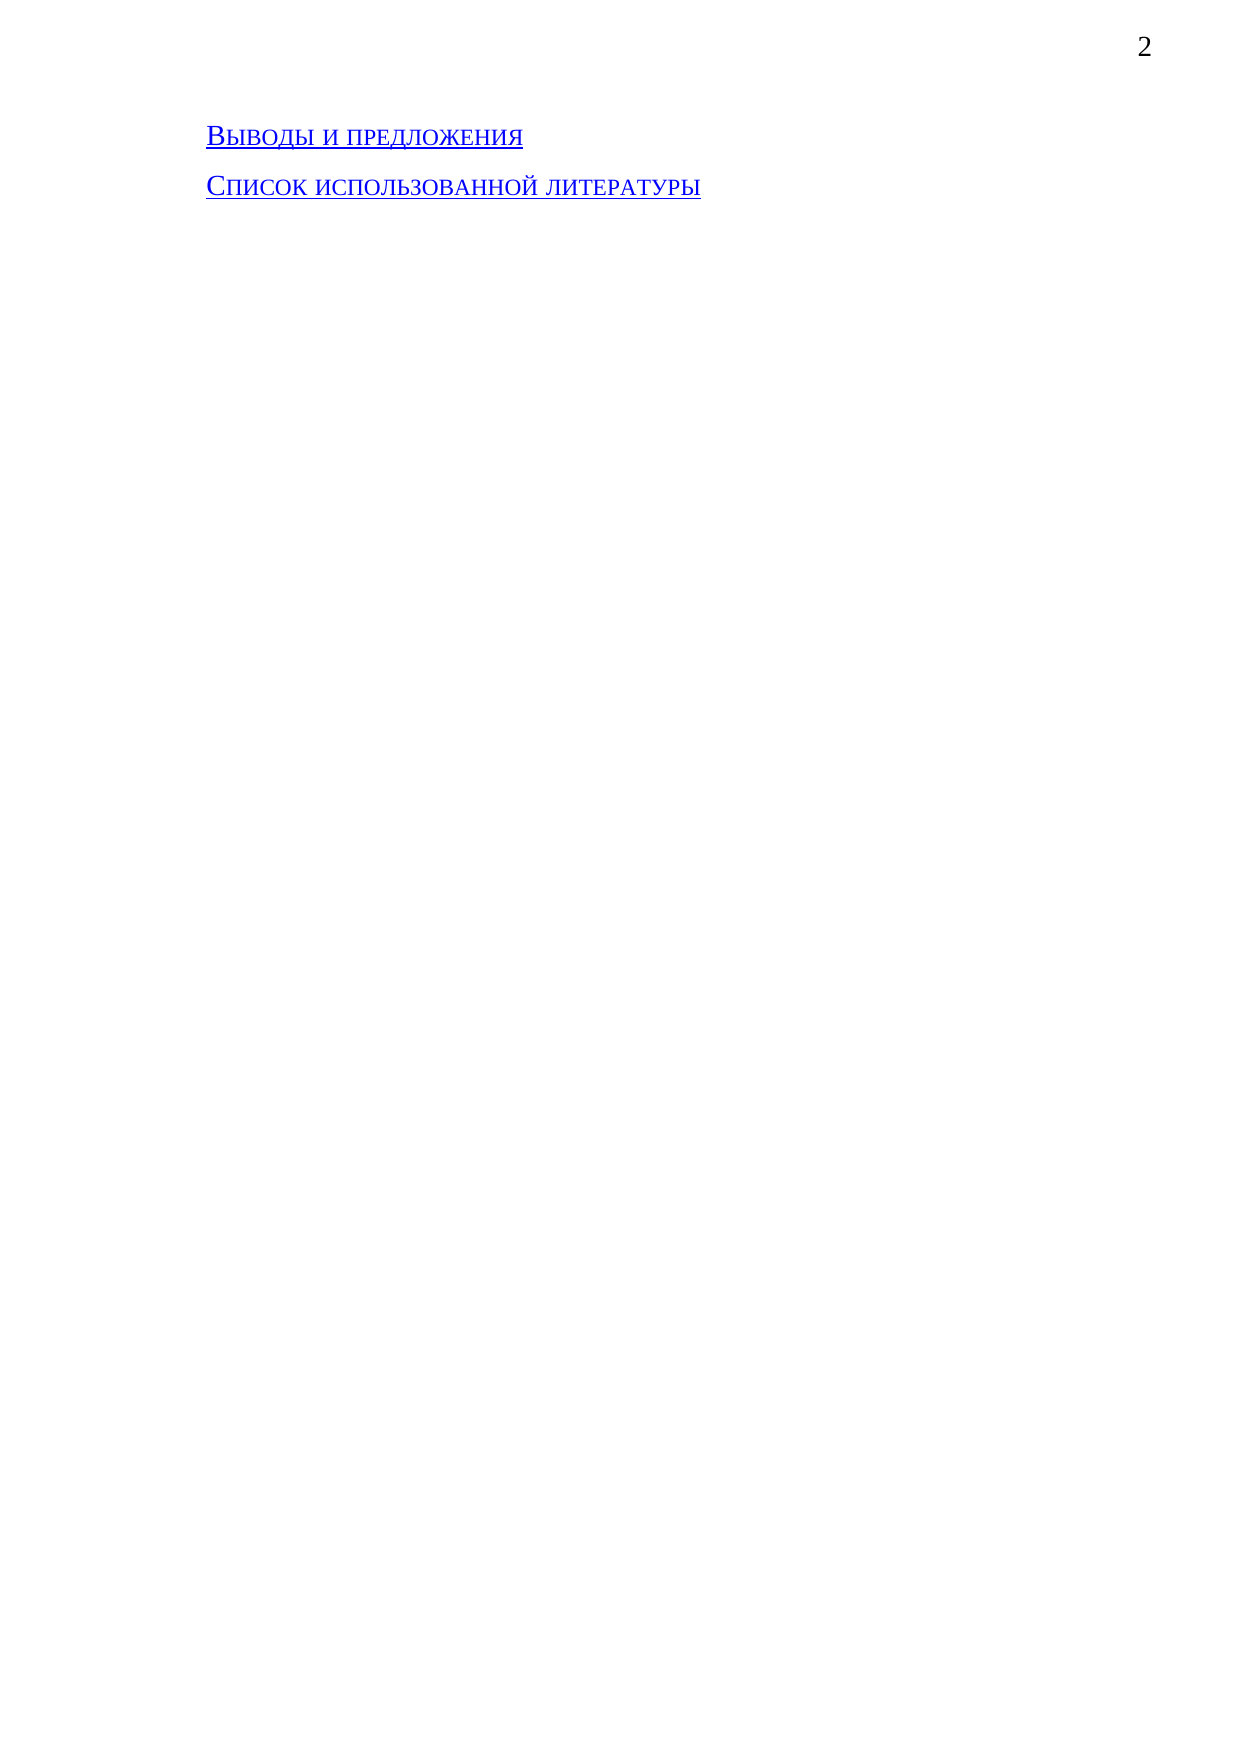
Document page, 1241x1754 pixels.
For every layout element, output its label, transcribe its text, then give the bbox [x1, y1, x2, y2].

text Список использованной литературы 127 [206, 168, 1152, 202]
text Выводы и предложения 118 [206, 118, 1152, 152]
